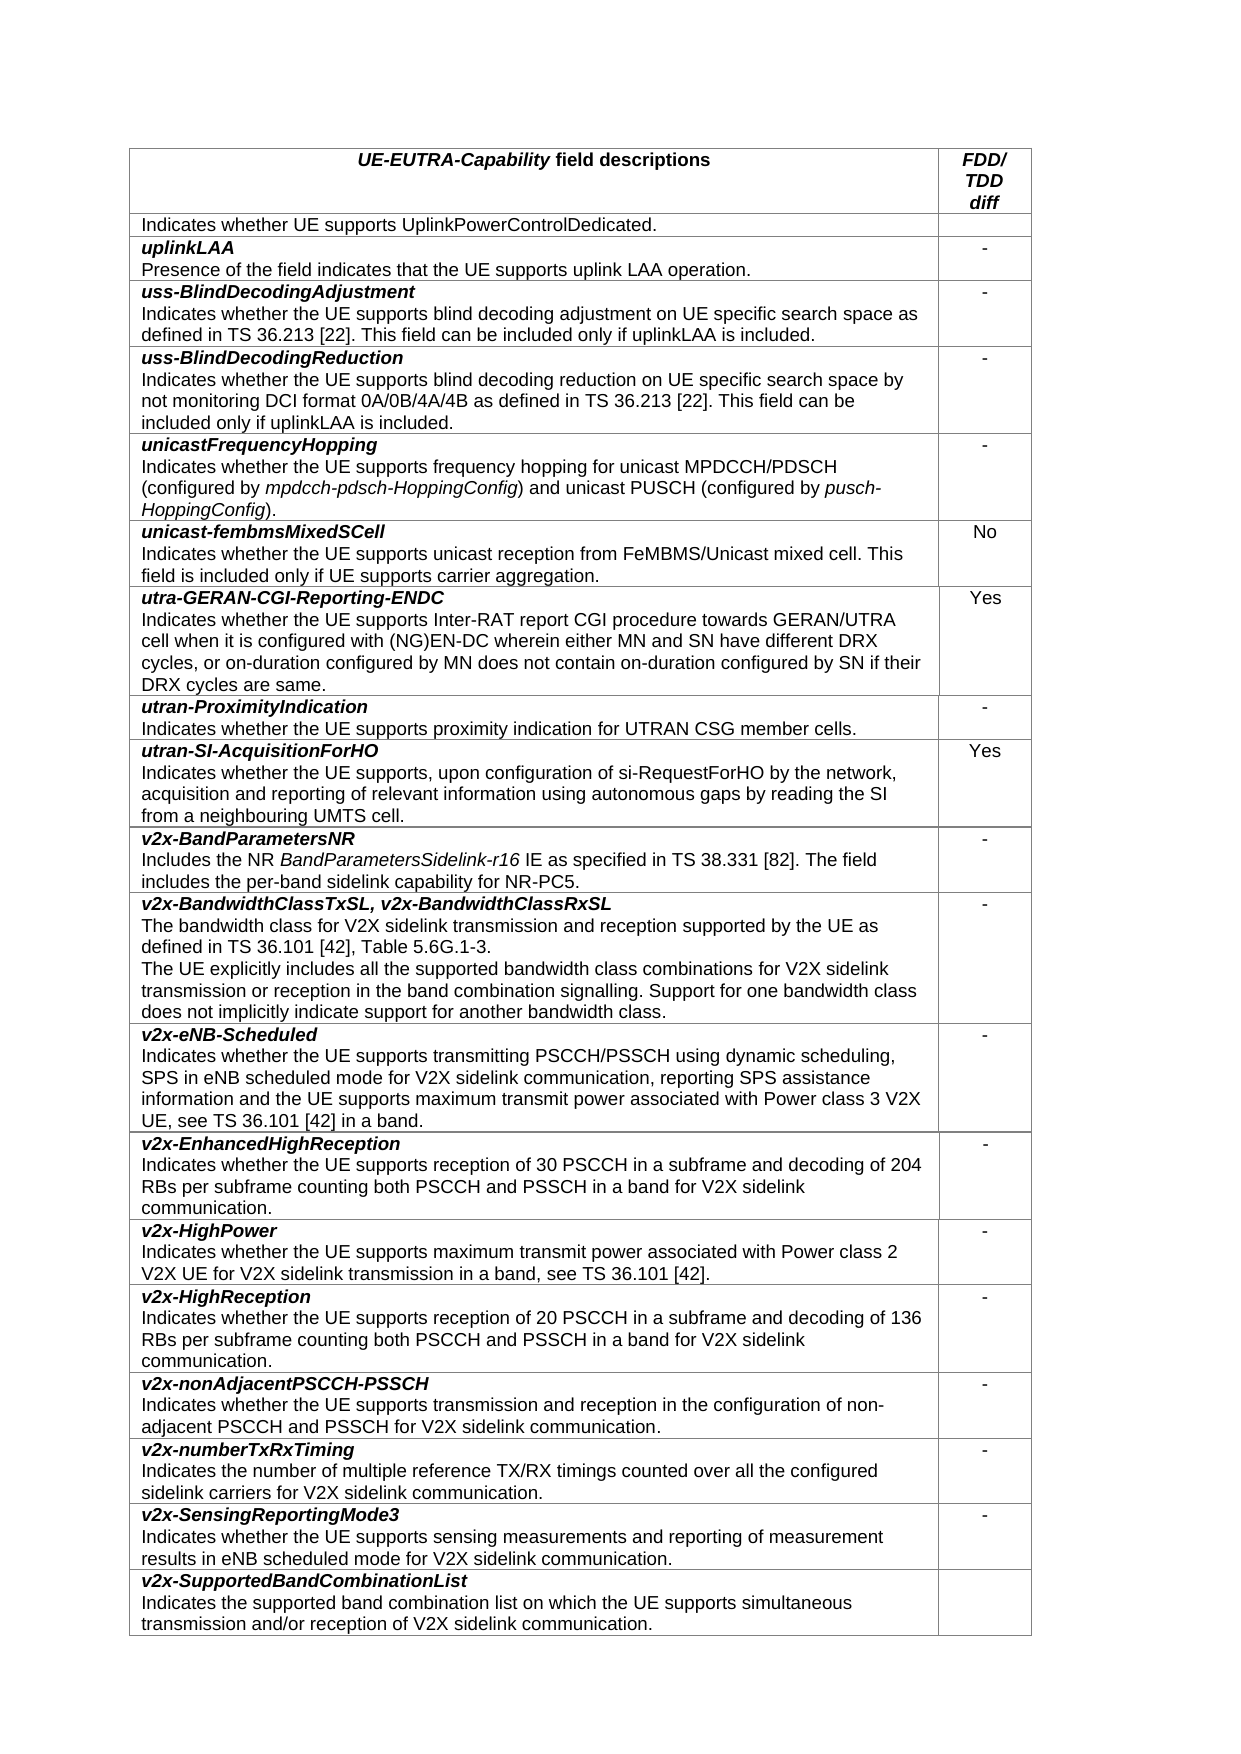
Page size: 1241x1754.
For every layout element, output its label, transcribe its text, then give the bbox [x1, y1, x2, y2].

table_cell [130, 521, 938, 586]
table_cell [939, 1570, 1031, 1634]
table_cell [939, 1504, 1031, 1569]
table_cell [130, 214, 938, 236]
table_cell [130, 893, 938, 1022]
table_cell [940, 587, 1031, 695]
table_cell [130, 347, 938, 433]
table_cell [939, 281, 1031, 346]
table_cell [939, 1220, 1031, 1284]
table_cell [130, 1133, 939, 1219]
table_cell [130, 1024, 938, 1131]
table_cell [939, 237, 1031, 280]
table_header UE-EUTRA-Capability field descriptions [130, 149, 938, 213]
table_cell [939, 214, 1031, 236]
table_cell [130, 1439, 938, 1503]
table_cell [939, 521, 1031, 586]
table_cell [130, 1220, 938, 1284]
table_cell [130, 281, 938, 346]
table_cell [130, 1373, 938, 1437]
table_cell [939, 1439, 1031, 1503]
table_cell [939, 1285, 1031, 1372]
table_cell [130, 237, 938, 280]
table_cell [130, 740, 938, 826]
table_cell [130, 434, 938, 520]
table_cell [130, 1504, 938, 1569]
table_header FDD/ TDD diff [939, 149, 1031, 213]
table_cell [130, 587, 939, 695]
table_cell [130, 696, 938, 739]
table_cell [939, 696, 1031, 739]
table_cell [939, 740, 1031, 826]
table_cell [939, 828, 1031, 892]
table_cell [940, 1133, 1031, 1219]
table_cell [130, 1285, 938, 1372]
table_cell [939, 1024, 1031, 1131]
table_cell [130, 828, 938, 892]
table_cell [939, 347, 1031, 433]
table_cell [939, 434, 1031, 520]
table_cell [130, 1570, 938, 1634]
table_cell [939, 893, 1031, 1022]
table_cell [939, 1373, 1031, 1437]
